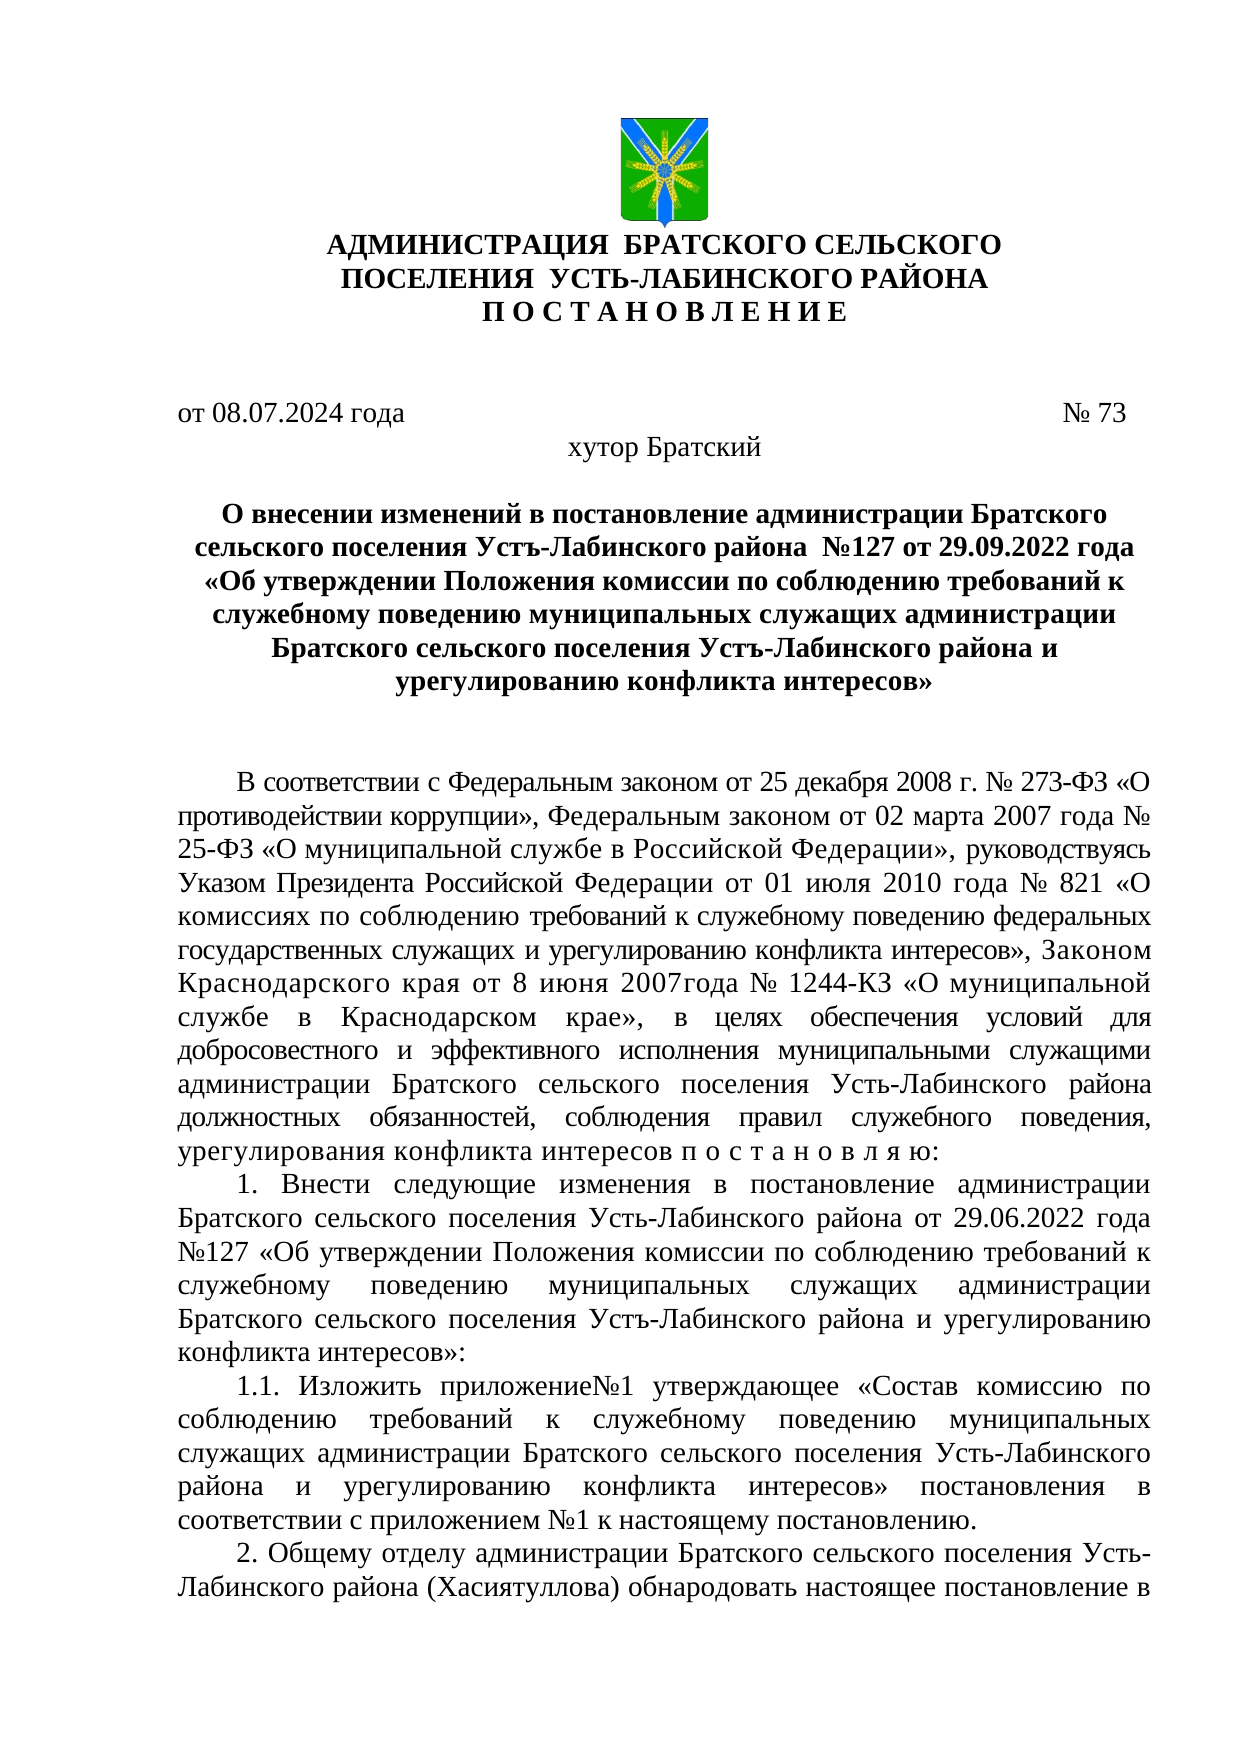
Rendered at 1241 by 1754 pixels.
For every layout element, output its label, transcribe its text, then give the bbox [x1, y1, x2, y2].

text П О С Т А Н О В Л Е Н И Е [177, 294, 1152, 328]
text 1.1. Изложить приложение№1 утверждающее «Состав комиссию по соблюдению требований к служебному поведению муниципальных служащих администрации Братского сельского поселения Усть-Лабинского района и урегулированию конфликта интересов» постановления в соответствии с приложением №1 к настоящему постановлению. [177, 1368, 1152, 1536]
text хутор Братский [177, 429, 1152, 462]
text О внесении изменений в постановление администрации Братского сельского поселения Устъ-Лабинского района №127 от 29.09.2022 года «Об утверждении Положения комиссии по соблюдению требований к служебному поведению муниципальных служащих администрации Братского сельского поселения Устъ-Лабинского района и [177, 496, 1152, 663]
text 1. Внести следующие изменения в постановление администрации Братского сельского поселения Усть-Лабинского района от 29.06.2022 года №127 «Об утверждении Положения комиссии по соблюдению требований к служебному поведению муниципальных служащих администрации Братского сельского поселения Устъ-Лабинского района и урегулированию конфликта интересов»: [177, 1167, 1152, 1368]
text ПОСЕЛЕНИЯ УСТЬ-ЛАБИНСКОГО РАЙОНА [177, 261, 1152, 294]
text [177, 1536, 1152, 1603]
text урегулированию конфликта интересов» [177, 663, 1152, 697]
picture [620, 118, 709, 228]
text от 08.07.2024 года № 73 [177, 395, 1152, 429]
text В соответствии с Федеральным законом от 25 декабря 2008 г. № 273-ФЗ «О противодействии коррупции», Федеральным законом от 02 марта 2007 года № 25-ФЗ «О муниципальной службе в Российской Федерации», руководствуясь Указом Президента Российской Федерации от 01 июля 2010 года № 821 «О комиссиях по соблюдению требований к служебному поведению федеральных государственных служащих и урегулированию конфликта интересов», Законом Краснодарского края от 8 июня 2007года № 1244-КЗ «О муниципальной службе в Краснодарском крае», в целях обеспечения условий для добросовестного и эффективного исполнения муниципальными служащими администрации Братского сельского поселения Усть-Лабинского района должностных обязанностей, соблюдения правил служебного поведения, урегулирования конфликта интересов п о с т а н о в л я ю: [177, 764, 1152, 1167]
text АДМИНИСТРАЦИЯ БРАТСКОГО СЕЛЬСКОГО [177, 227, 1152, 261]
